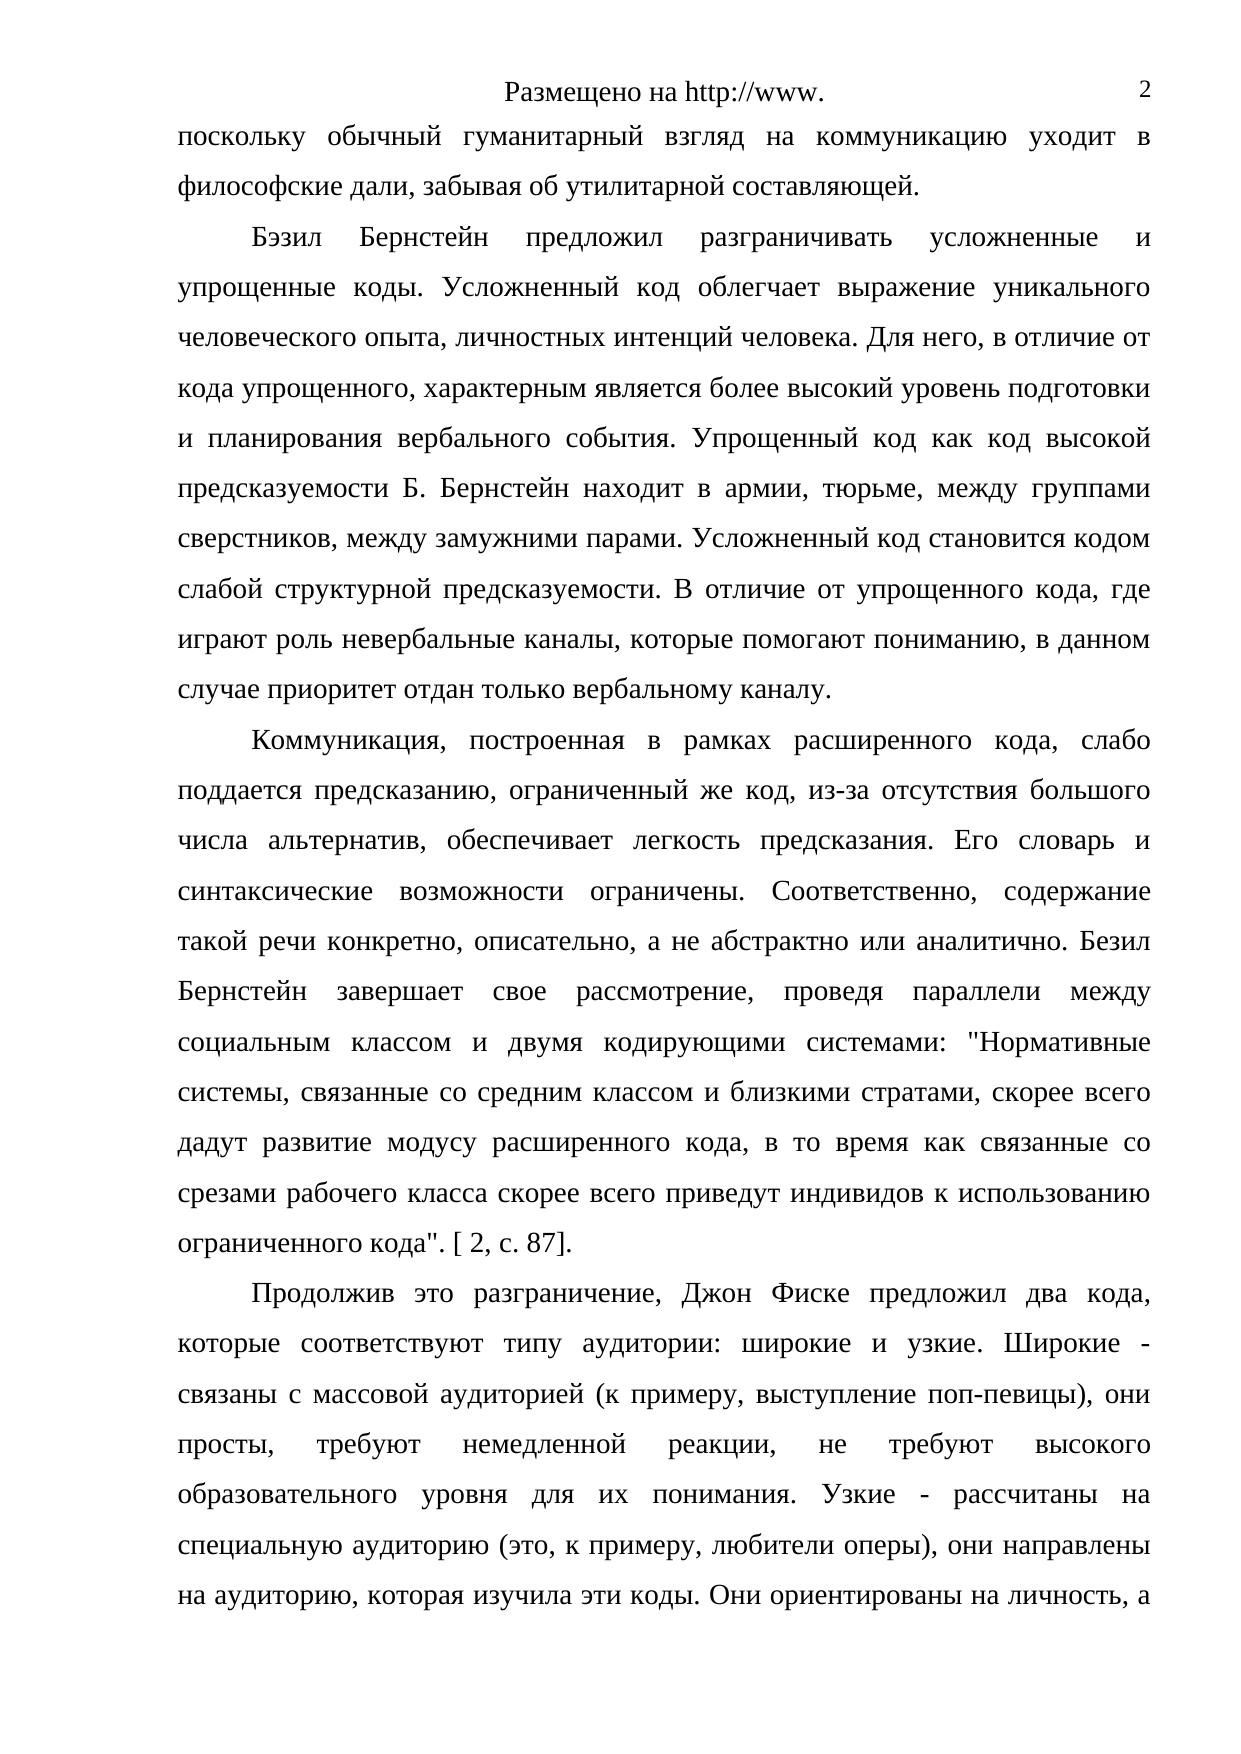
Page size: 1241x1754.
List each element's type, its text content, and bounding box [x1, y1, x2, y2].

text Бэзил Бернстейн предложил разграничивать усложненные и упрощенные коды. Усложненный код облегчает выражение уникального человеческого опыта, личностных интенций человека. Для него, в отличие от кода упрощенного, характерным является более высокий уровень подготовки и планирования вербального события. Упрощенный код как код высокой предсказуемости Б. Бернстейн находит в армии, тюрьме, между группами сверстников, между замужними парами. Усложненный код становится кодом слабой структурной предсказуемости. В отличие от упрощенного кода, где играют роль невербальные каналы, которые помогают пониманию, в данном случае приоритет отдан только вербальному каналу. [177, 219, 1152, 705]
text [177, 1275, 1152, 1611]
text Коммуникация, построенная в рамках расширенного кода, слабо поддается предсказанию, ограниченный же код, из-за отсутствия большого числа альтернатив, обеспечивает легкость предсказания. Его словарь и синтаксические возможности ограничены. Соответственно, содержание такой речи конкретно, описательно, а не абстрактно или аналитично. Безил Бернстейн завершает свое рассмотрение, проведя параллели между социальным классом и двумя кодирующими системами: "Нормативные системы, связанные со средним классом и близкими стратами, скорее всего дадут развитие модусу расширенного кода, в то время как связанные со срезами рабочего класса скорее всего приведут индивидов к использованию ограниченного кода". [ 2, c. 87]. [177, 722, 1152, 1258]
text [177, 118, 1152, 202]
